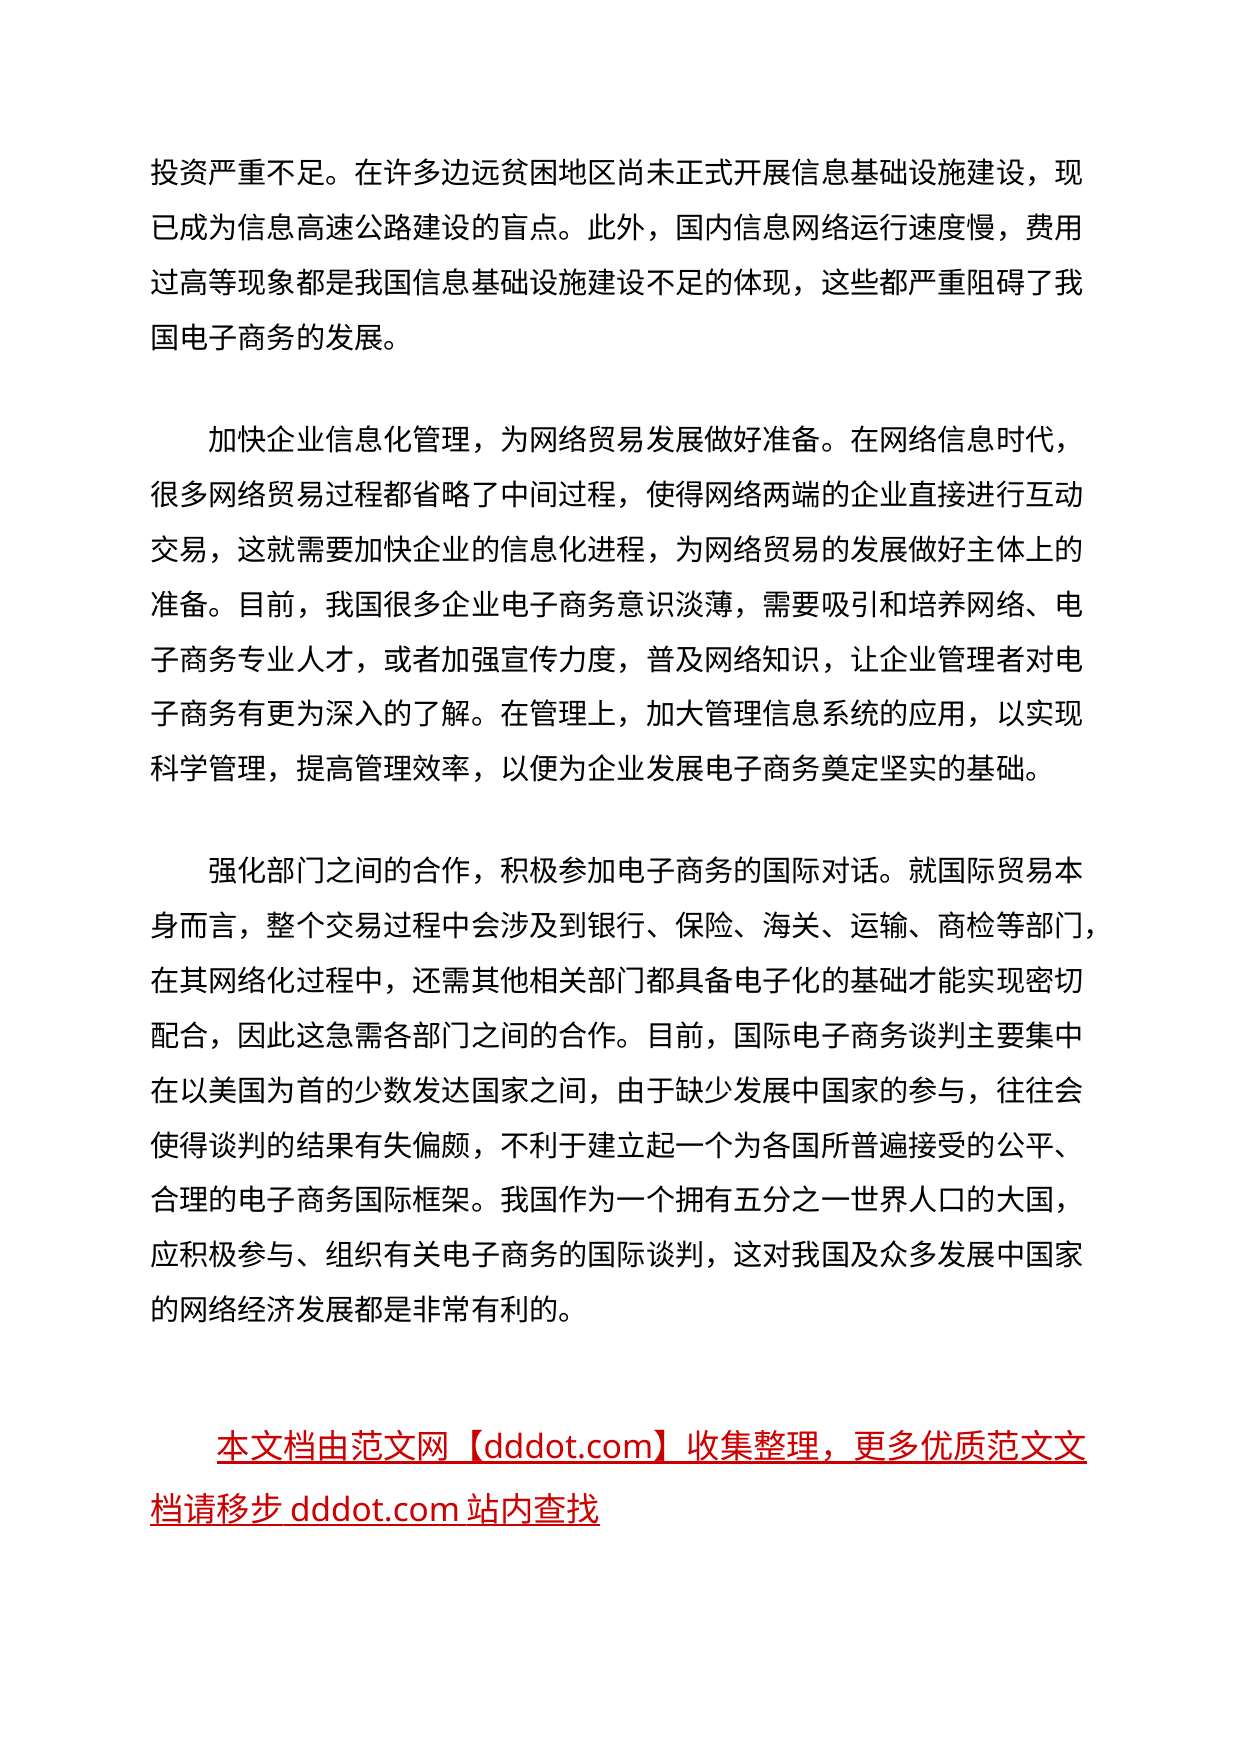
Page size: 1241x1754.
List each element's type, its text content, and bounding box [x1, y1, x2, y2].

text 加快企业信息化管理，为网络贸易发展做好准备。在网络信息时代，很多网络贸易过程都省略了中间过程，使得网络两端的企业直接进行互动交易，这就需要加快企业的信息化进程，为网络贸易的发展做好主体上的准备。目前，我国很多企业电子商务意识淡薄，需要吸引和培养网络、电子商务专业人才，或者加强宣传力度，普及网络知识，让企业管理者对电子商务有更为深入的了解。在管理上，加大管理信息系统的应用，以实现科学管理，提高管理效率，以便为企业发展电子商务奠定坚实的基础。 [150, 416, 1090, 788]
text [150, 150, 1090, 357]
text 本文档由范文网【dddot.com】收集整理，更多优质范文文档请移步dddot.com站内查找 [150, 1420, 1090, 1531]
text 强化部门之间的合作，积极参加电子商务的国际对话。就国际贸易本身而言，整个交易过程中会涉及到银行、保险、海关、运输、商检等部门，在其网络化过程中，还需其他相关部门都具备电子化的基础才能实现密切配合，因此这急需各部门之间的合作。目前，国际电子商务谈判主要集中在以美国为首的少数发达国家之间，由于缺少发展中国家的参与，往往会使得谈判的结果有失偏颇，不利于建立起一个为各国所普遍接受的公平、合理的电子商务国际框架。我国作为一个拥有五分之一世界人口的大国，应积极参与、组织有关电子商务的国际谈判，这对我国及众多发展中国家的网络经济发展都是非常有利的。 [150, 848, 1090, 1329]
